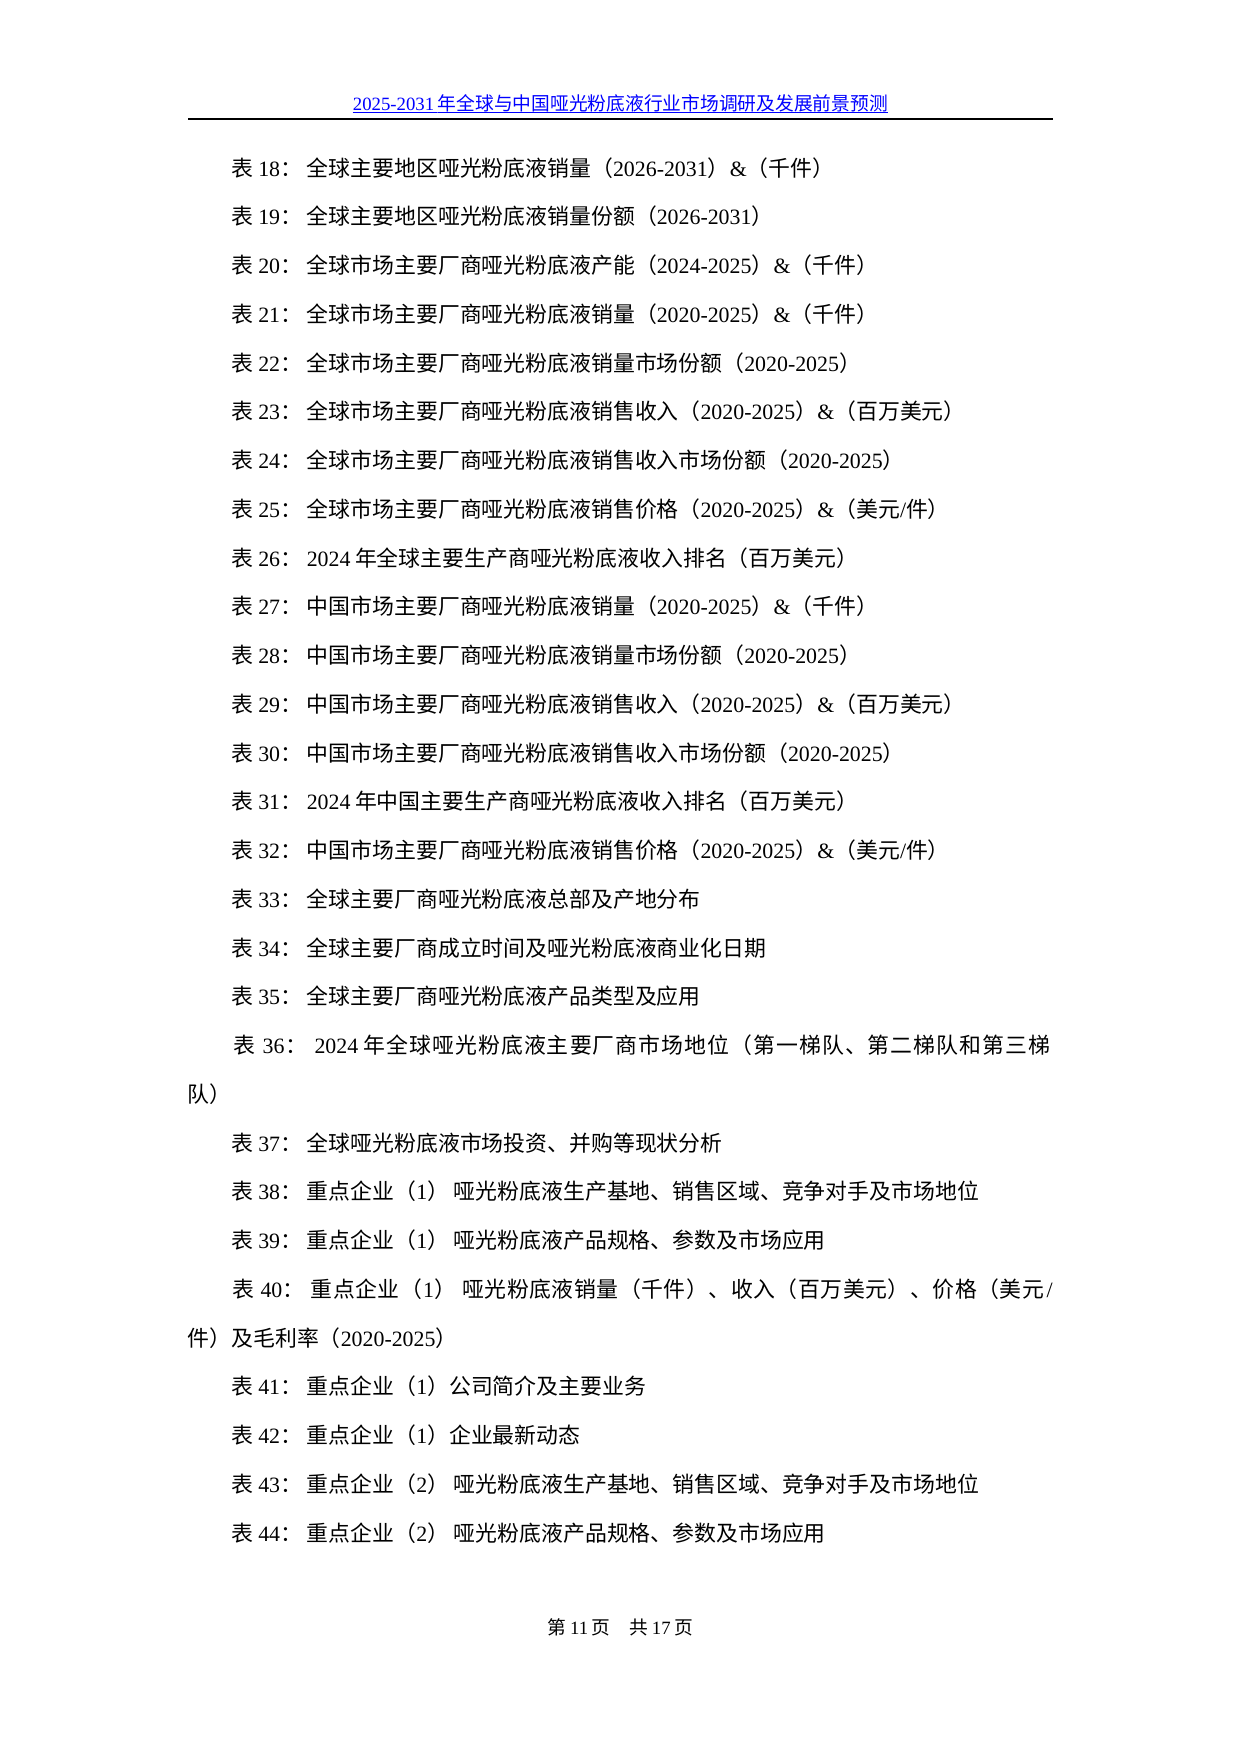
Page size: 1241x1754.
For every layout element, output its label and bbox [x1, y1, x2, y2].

text [187, 150, 1053, 1548]
